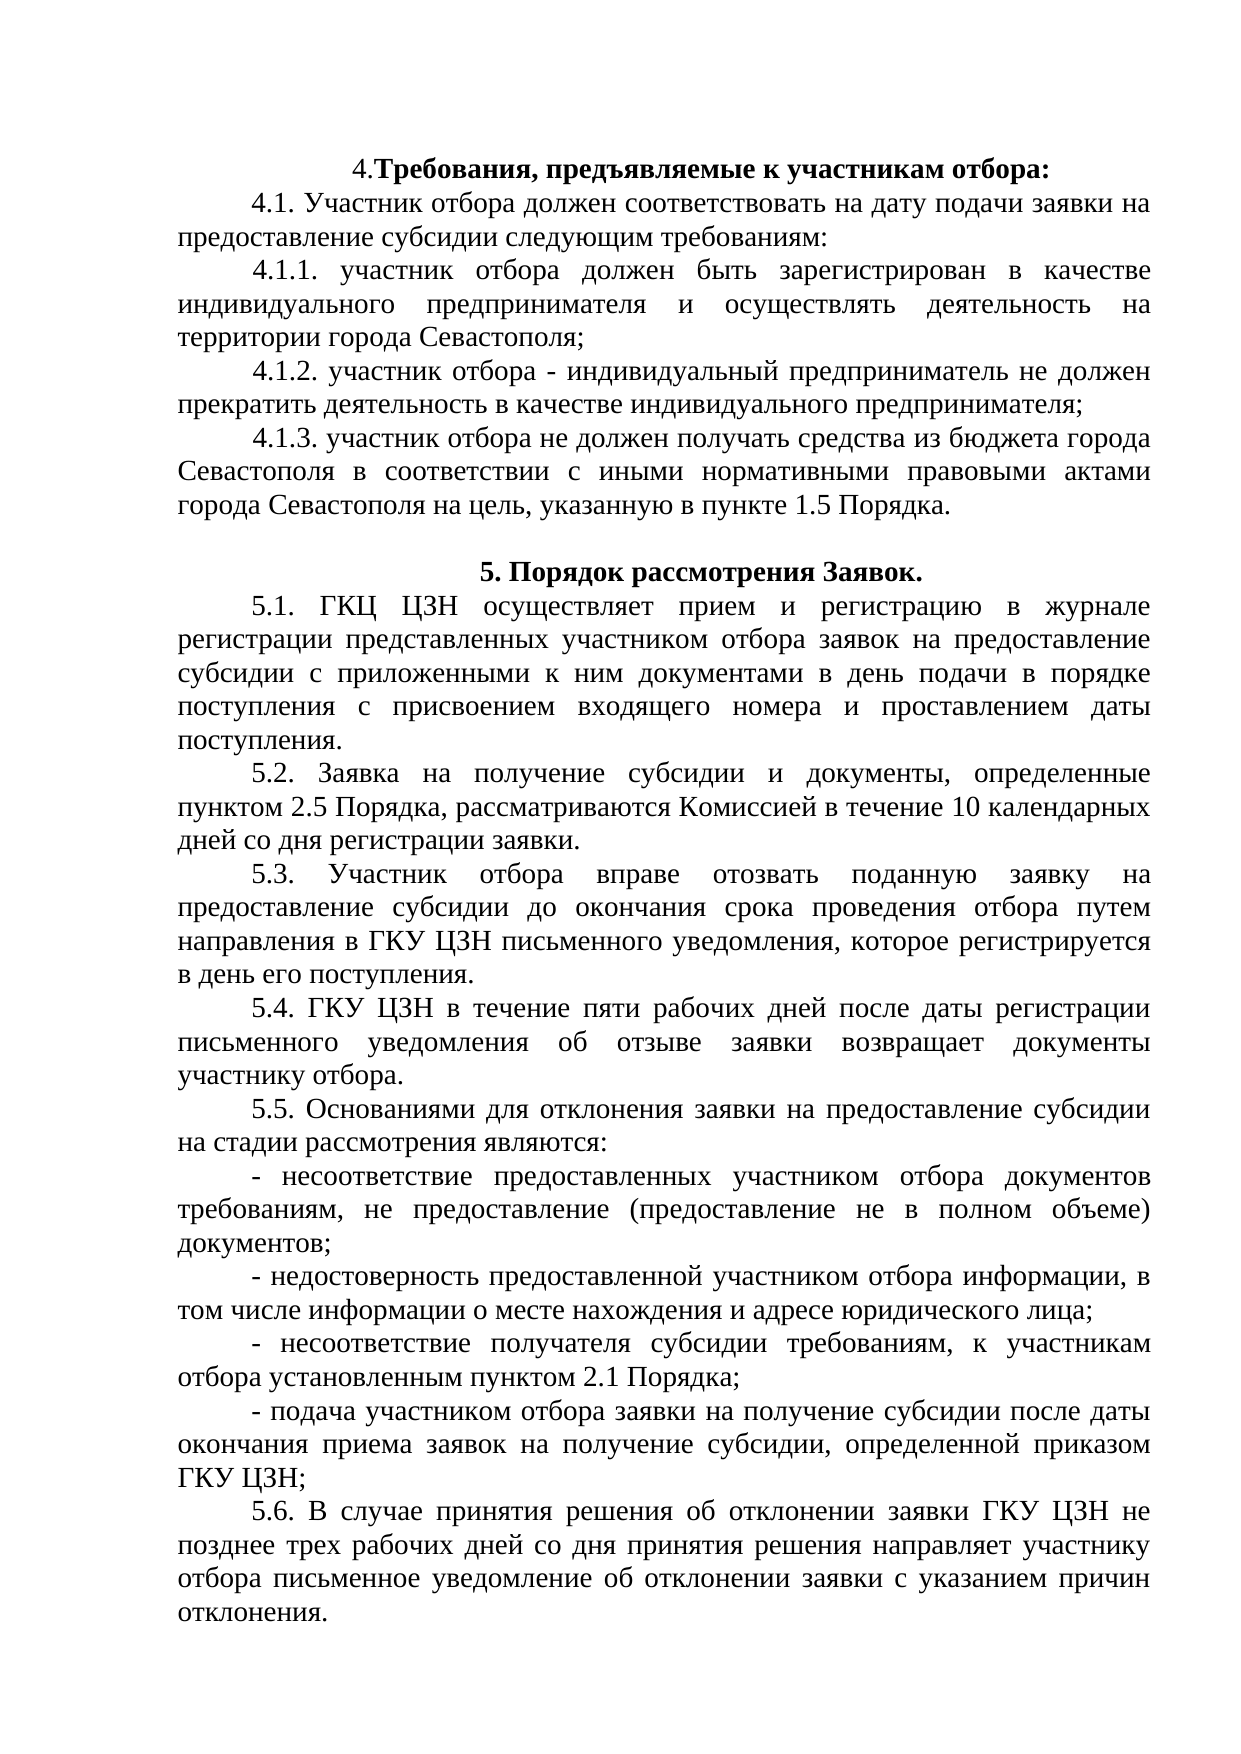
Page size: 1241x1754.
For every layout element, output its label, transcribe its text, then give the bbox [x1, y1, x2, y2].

text - несоответствие предоставленных участником отбора документов требованиям, не предоставление (предоставление не в полном объеме) документов; [177, 1158, 1152, 1258]
text 5.5. Основаниями для отклонения заявки на предоставление субсидии на стадии рассмотрения являются: [177, 1091, 1152, 1158]
text - недостоверность предоставленной участником отбора информации, в том числе информации о месте нахождения и адресе юридического лица; [177, 1258, 1152, 1326]
text 5.3. Участник отбора вправе отозвать поданную заявку на предоставление субсидии до окончания срока проведения отбора путем направления в ГКУ ЦЗН письменного уведомления, которое регистрируется в день его поступления. [177, 856, 1152, 990]
text 4.1. Участник отбора должен соответствовать на дату подачи заявки на предоставление субсидии следующим требованиям: [177, 185, 1152, 252]
text 4.1.3. участник отбора не должен получать средства из бюджета города Севастополя в соответствии с иными нормативными правовыми актами города Севастополя на цель, указанную в пункте 1.5 Порядка. [177, 420, 1152, 521]
text 4.Требования, предъявляемые к участникам отбора: [177, 152, 1152, 185]
text - несоответствие получателя субсидии требованиям, к участникам отбора установленным пунктом 2.1 Порядка; [177, 1326, 1152, 1393]
text 5.6. В случае принятия решения об отклонении заявки ГКУ ЦЗН не позднее трех рабочих дней со дня принятия решения направляет участнику отбора письменное уведомление об отклонении заявки с указанием причин отклонения. [177, 1493, 1152, 1627]
text 5. Порядок рассмотрения Заявок. [177, 554, 1152, 588]
text - подача участником отбора заявки на получение субсидии после даты окончания приема заявок на получение субсидии, определенной приказом ГКУ ЦЗН; [177, 1393, 1152, 1493]
text 5.2. Заявка на получение субсидии и документы, определенные пунктом 2.5 Порядка, рассматриваются Комиссией в течение 10 календарных дней со дня регистрации заявки. [177, 755, 1152, 856]
text 4.1.1. участник отбора должен быть зарегистрирован в качестве индивидуального предпринимателя и осуществлять деятельность на территории города Севастополя; [177, 252, 1152, 353]
text 4.1.2. участник отбора - индивидуальный предприниматель не должен прекратить деятельность в качестве индивидуального предпринимателя; [177, 353, 1152, 420]
text 5.1. ГКЦ ЦЗН осуществляет прием и регистрацию в журнале регистрации представленных участником отбора заявок на предоставление субсидии с приложенными к ним документами в день подачи в порядке поступления с присвоением входящего номера и проставлением даты поступления. [177, 588, 1152, 755]
text 5.4. ГКУ ЦЗН в течение пяти рабочих дней после даты регистрации письменного уведомления об отзыве заявки возвращает документы участнику отбора. [177, 990, 1152, 1091]
